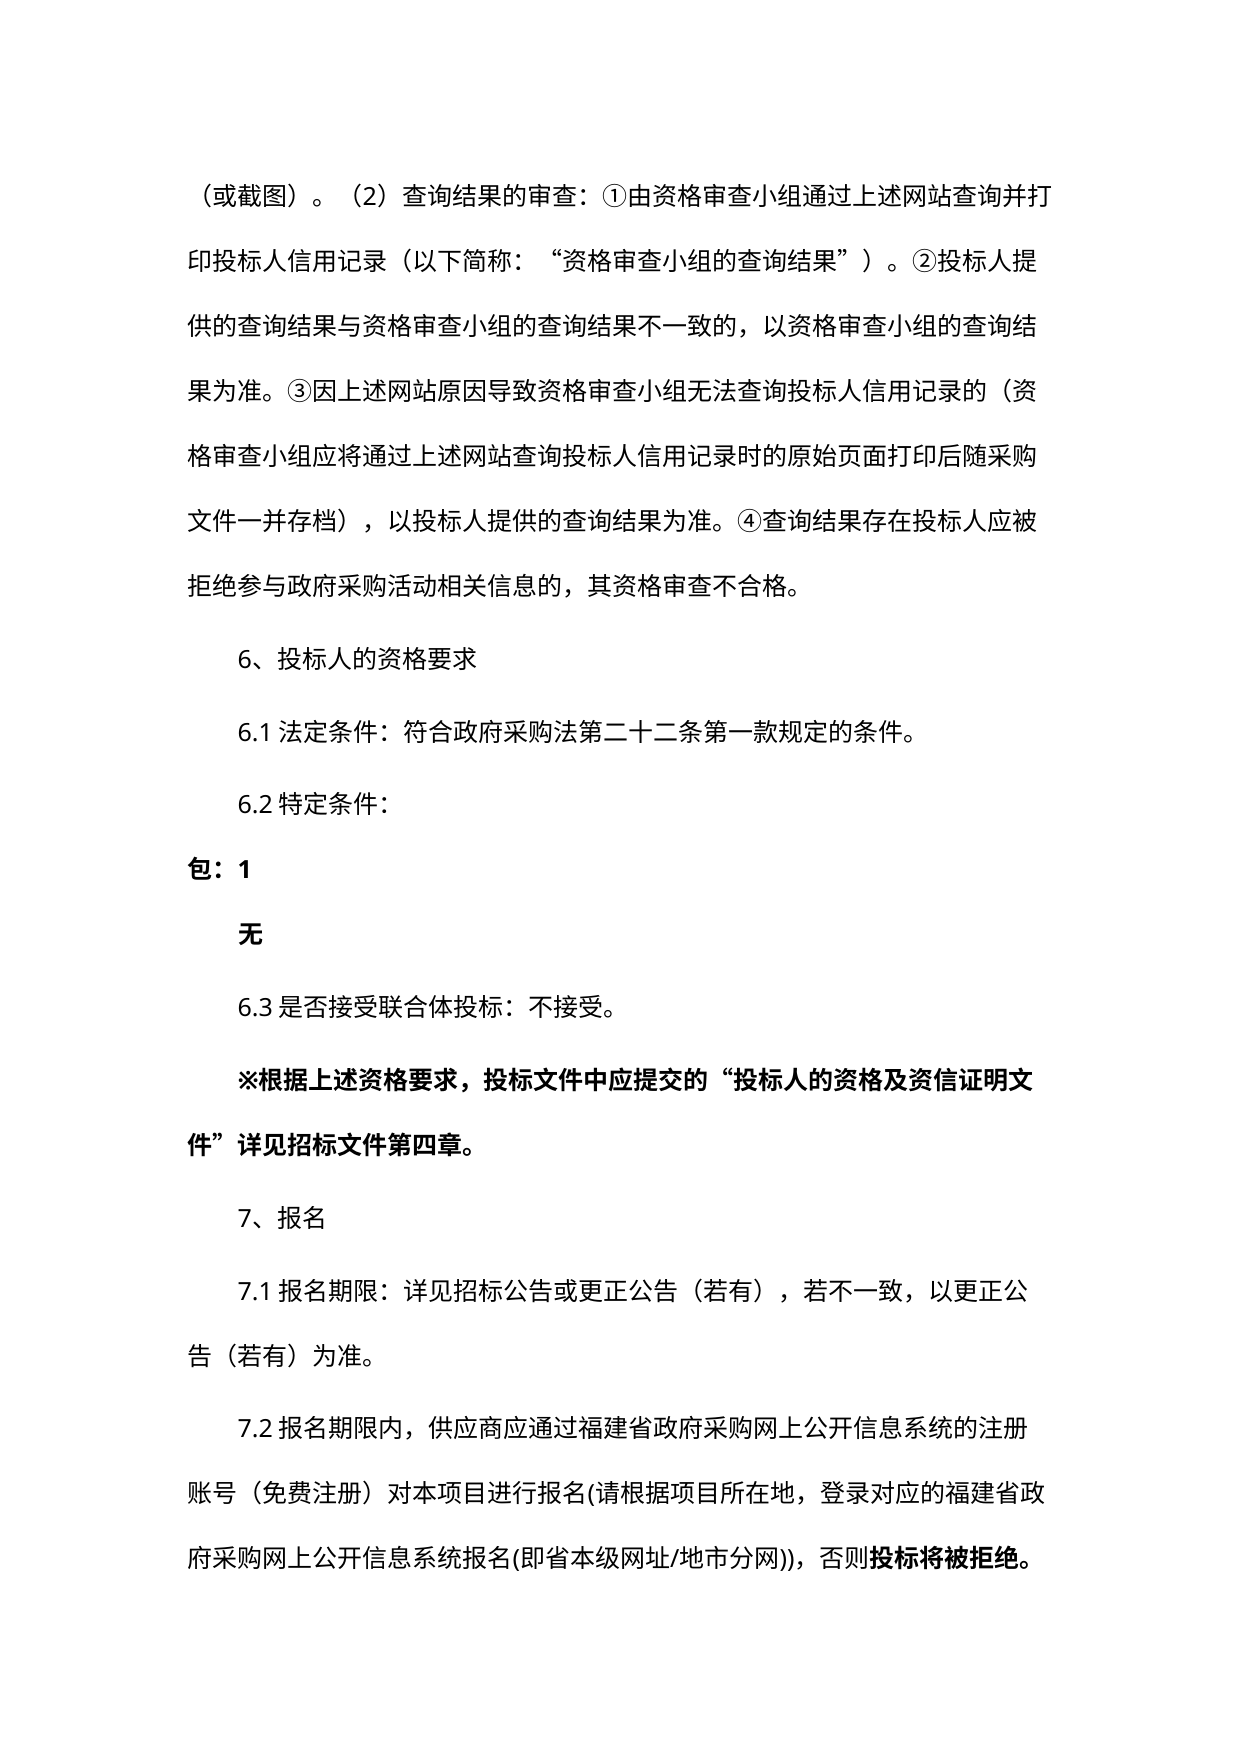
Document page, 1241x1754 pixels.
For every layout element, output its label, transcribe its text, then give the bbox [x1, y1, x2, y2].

text 7.1报名期限：详见招标公告或更正公告（若有），若不一致，以更正公告（若有）为准。 [187, 1257, 1053, 1387]
text 6、投标人的资格要求 [187, 625, 1053, 690]
text 6.3是否接受联合体投标：不接受。 [187, 973, 1053, 1038]
text 6.2特定条件： 包：1 无 [187, 770, 1053, 965]
text 7、报名 [187, 1184, 1053, 1249]
text ※根据上述资格要求，投标文件中应提交的“投标人的资格及资信证明文件”详见招标文件第四章。 [187, 1046, 1053, 1176]
text 7.2报名期限内，供应商应通过福建省政府采购网上公开信息系统的注册账号（免费注册）对本项目进行报名(请根据项目所在地，登录对应的福建省政府采购网上公开信息系统报名(即省本级网址/地市分网))，否则投标将被拒绝。 [187, 1394, 1053, 1589]
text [187, 162, 1053, 617]
text 6.1法定条件：符合政府采购法第二十二条第一款规定的条件。 [187, 698, 1053, 763]
